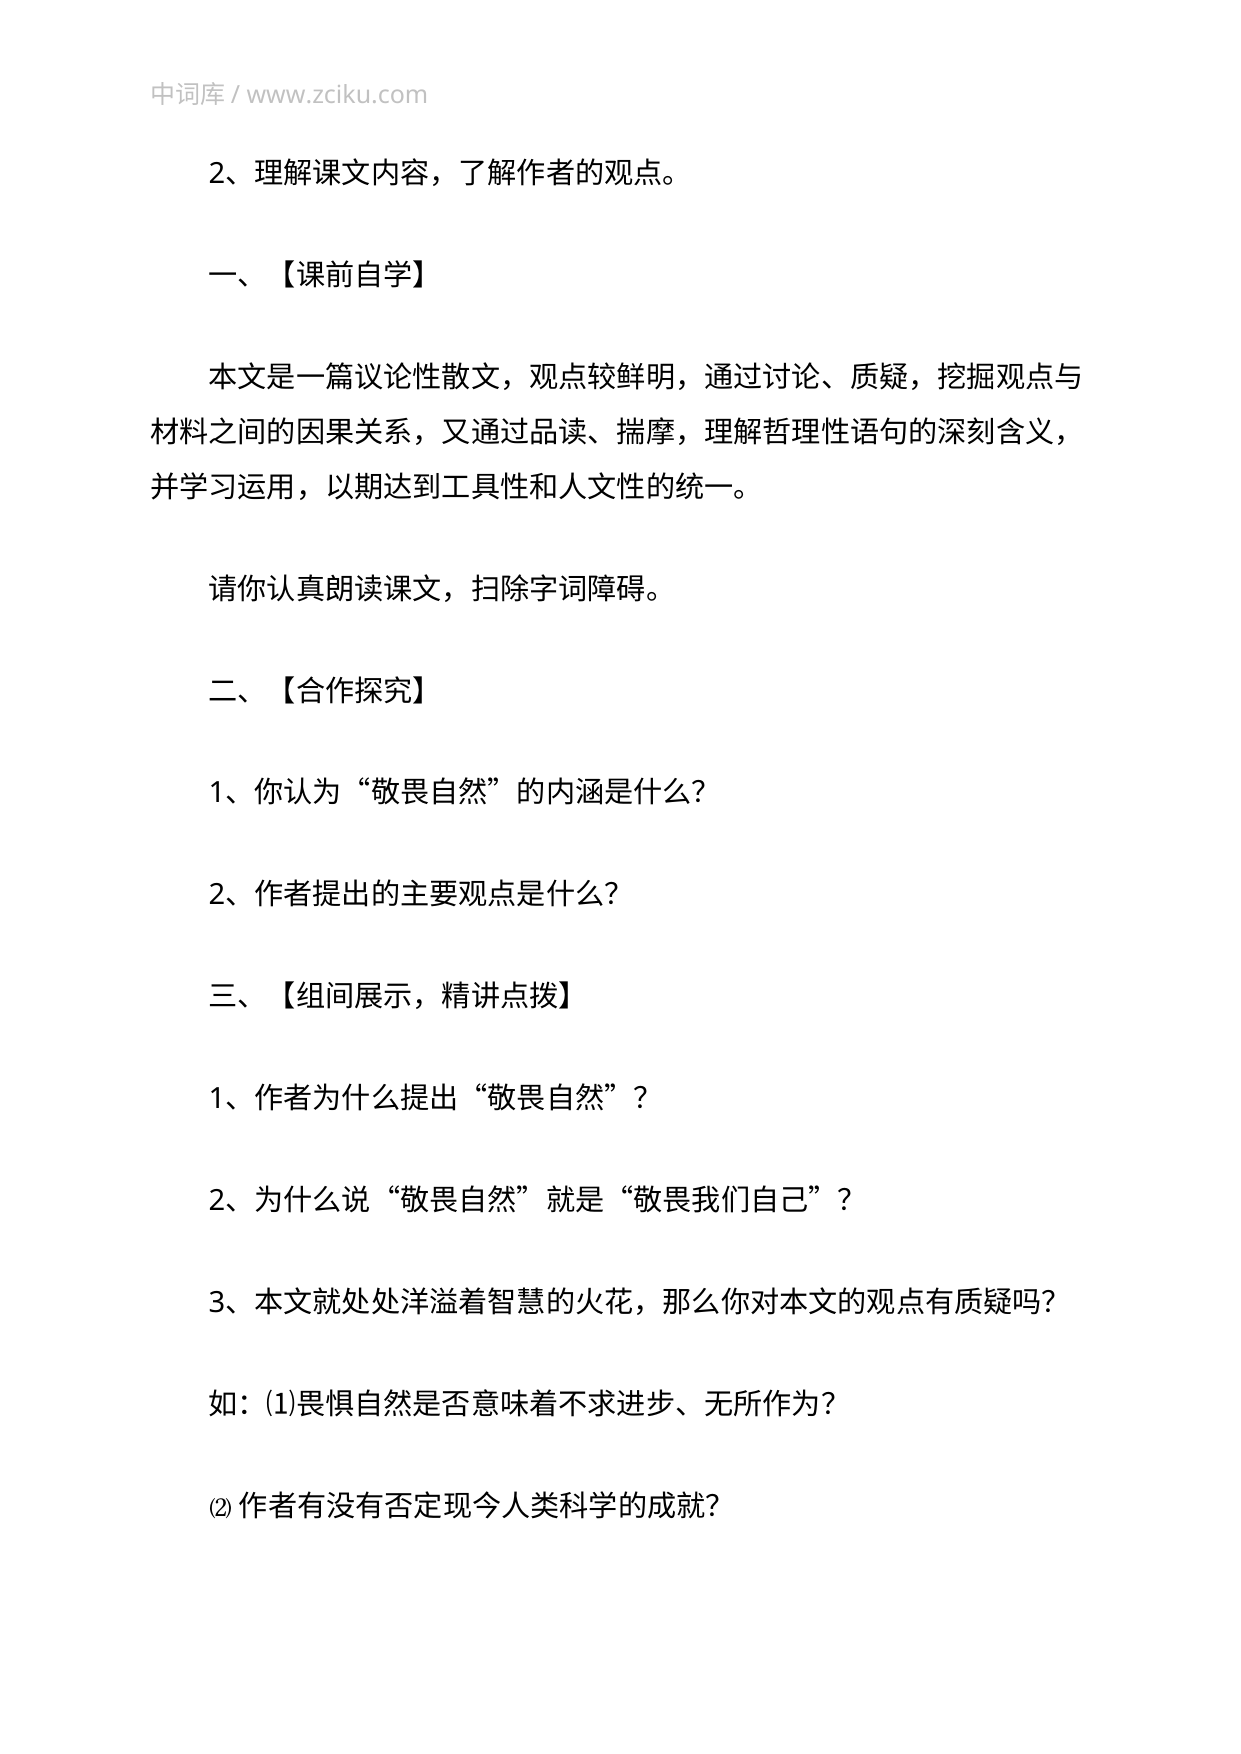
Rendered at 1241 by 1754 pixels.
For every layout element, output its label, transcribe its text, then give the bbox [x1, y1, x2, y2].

text 2、理解课文内容，了解作者的观点。 [150, 150, 1090, 192]
text 3、本文就处处洋溢着智慧的火花，那么你对本文的观点有质疑吗？ [150, 1278, 1090, 1321]
text 2、为什么说“敬畏自然”就是“敬畏我们自己”？ [150, 1177, 1090, 1219]
text 三、【组间展示，精讲点拨】 [150, 973, 1090, 1015]
text ⑵作者有没有否定现今人类科学的成就？ [150, 1482, 1090, 1525]
text 2、作者提出的主要观点是什么？ [150, 871, 1090, 913]
text 一、【课前自学】 [150, 252, 1090, 294]
text 二、【合作探究】 [150, 667, 1090, 709]
text 本文是一篇议论性散文，观点较鲜明，通过讨论、质疑，挖掘观点与材料之间的因果关系，又通过品读、揣摩，理解哲理性语句的深刻含义，并学习运用，以期达到工具性和人文性的统一。 [150, 354, 1090, 506]
text 如：⑴畏惧自然是否意味着不求进步、无所作为？ [150, 1381, 1090, 1423]
text 请你认真朗读课文，扫除字词障碍。 [150, 565, 1090, 608]
text 1、作者为什么提出“敬畏自然”？ [150, 1074, 1090, 1117]
text 1、你认为“敬畏自然”的内涵是什么？ [150, 769, 1090, 811]
